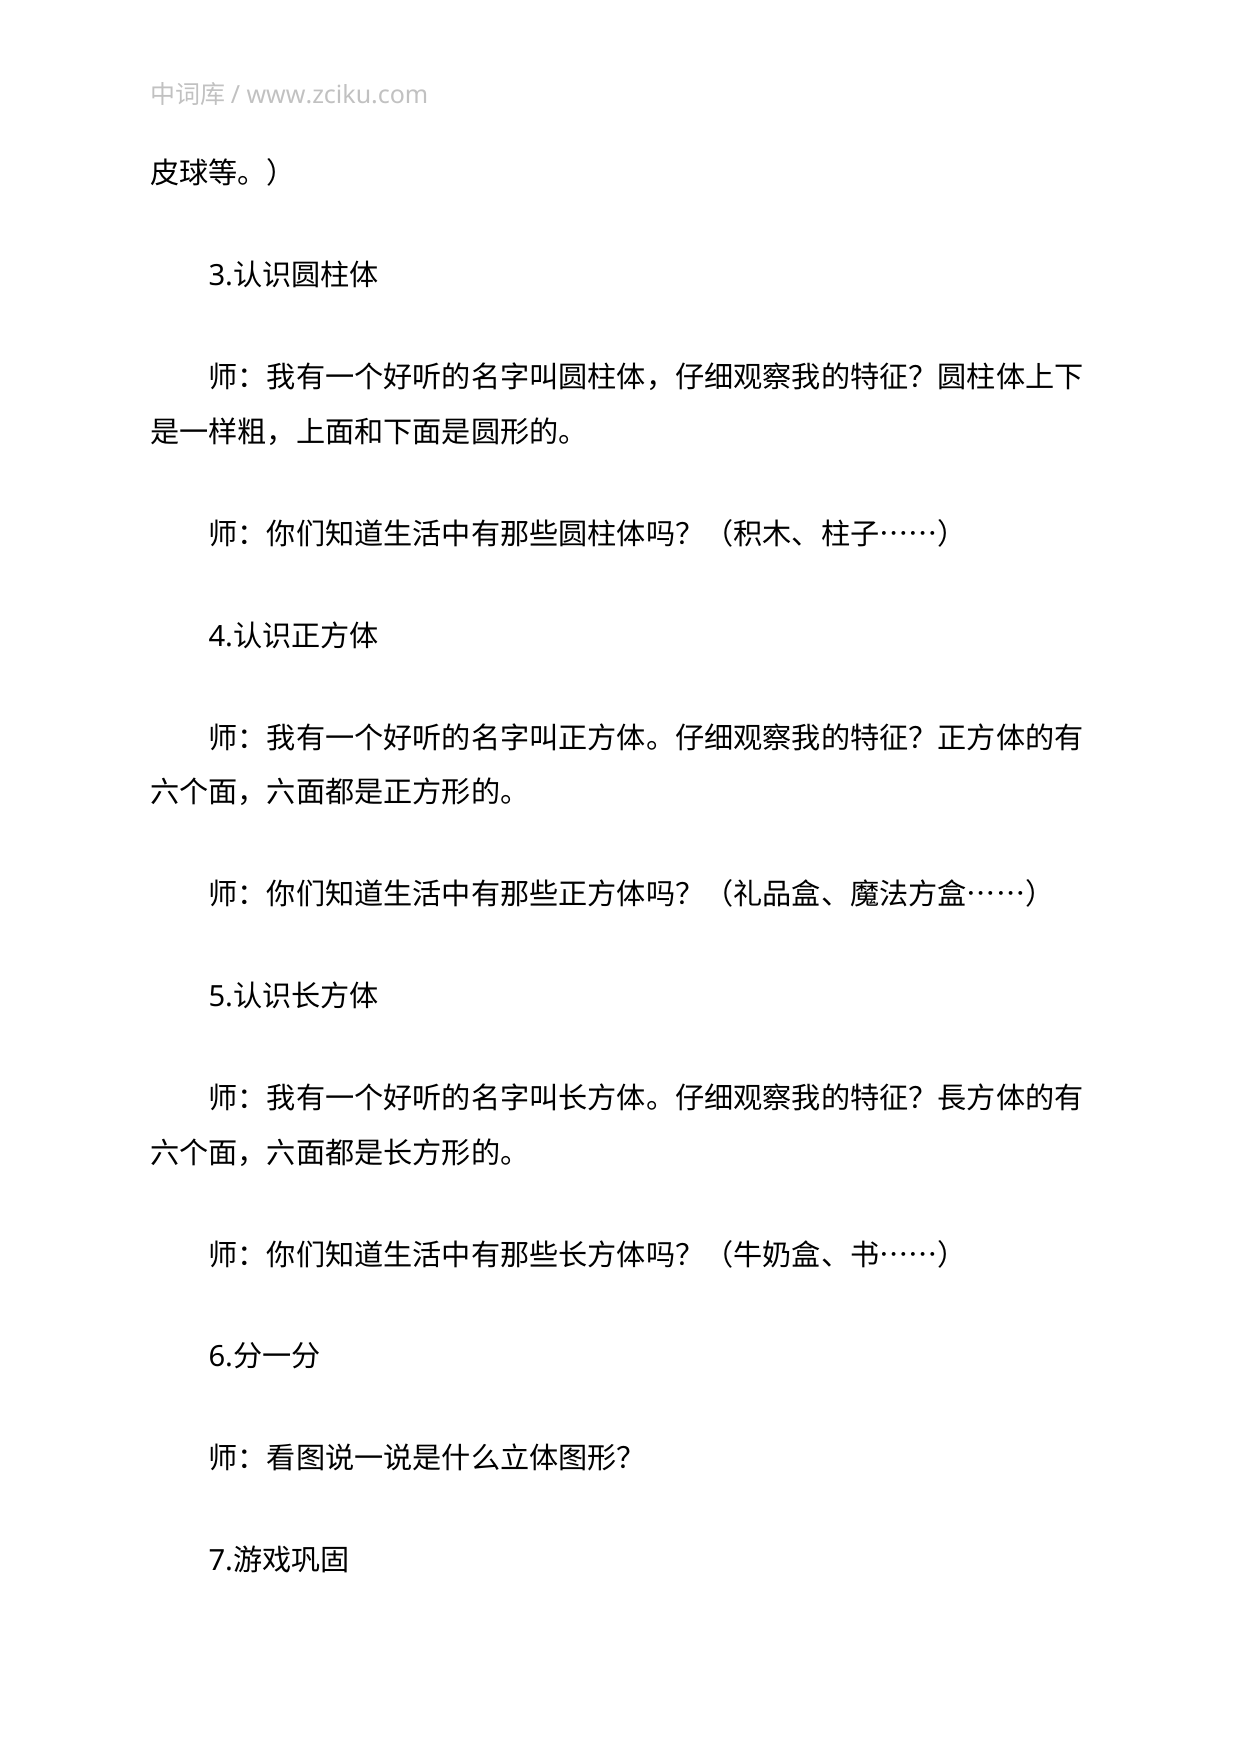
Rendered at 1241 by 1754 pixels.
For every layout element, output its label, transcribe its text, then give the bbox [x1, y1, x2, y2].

text 5.认识长方体 [150, 973, 1090, 1015]
text 师：我有一个好听的名字叫长方体。仔细观察我的特征？長方体的有六个面，六面都是长方形的。 [150, 1074, 1090, 1172]
text 师：看图说一说是什么立体图形？ [150, 1435, 1090, 1477]
text 师：你们知道生活中有那些长方体吗？（牛奶盒、书……） [150, 1231, 1090, 1273]
text 7.游戏巩固 [150, 1537, 1090, 1579]
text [150, 150, 1090, 192]
text 6.分一分 [150, 1333, 1090, 1375]
text 4.认识正方体 [150, 612, 1090, 654]
text 3.认识圆柱体 [150, 252, 1090, 294]
text 师：我有一个好听的名字叫正方体。仔细观察我的特征？正方体的有六个面，六面都是正方形的。 [150, 714, 1090, 811]
text 师：你们知道生活中有那些正方体吗？（礼品盒、魔法方盒……） [150, 871, 1090, 913]
text 师：我有一个好听的名字叫圆柱体，仔细观察我的特征？圆柱体上下是一样粗，上面和下面是圆形的。 [150, 354, 1090, 451]
text 师：你们知道生活中有那些圆柱体吗？（积木、柱子……） [150, 510, 1090, 553]
